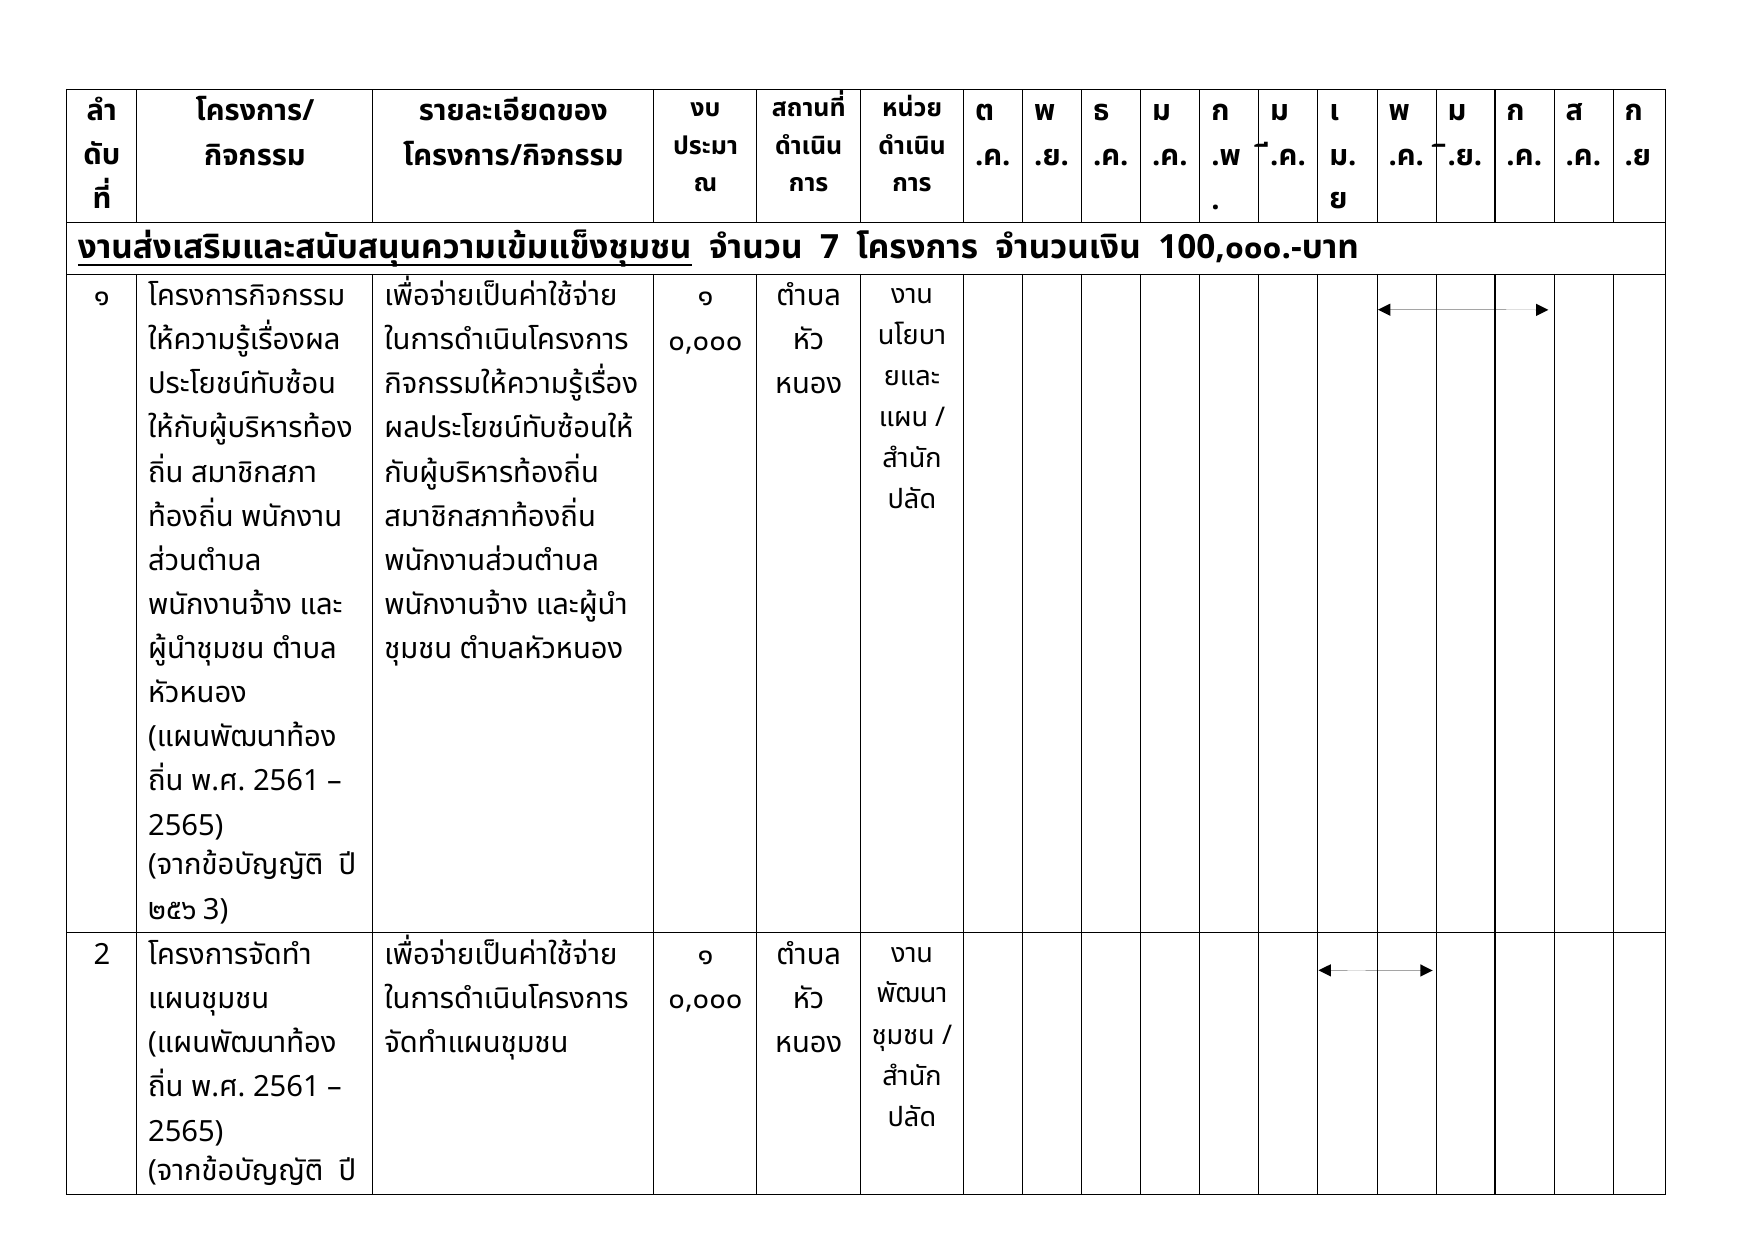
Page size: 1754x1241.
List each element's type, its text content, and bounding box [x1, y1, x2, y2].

table_cell มี.ค. [1259, 90, 1317, 222]
table_cell [1614, 933, 1665, 1194]
table_cell พ.ค. [1378, 90, 1436, 222]
table_cell เพื่อจ่ายเป็นค่าใช้จ่ายในการดำเนินโครงการกิจกรรมให้ความรู้เรื่องผลประโยชน์ทับซ้อนให้กับผู้บริหารท้องถิ่น สมาชิกสภาท้องถิ่น พนักงานส่วนตำบล พนักงานจ้าง และผู้นำชุมชน ตำบลหัวหนอง [373, 275, 653, 932]
table_header โครงการ/กิจกรรม [137, 90, 372, 222]
table_cell [1259, 275, 1317, 932]
table_cell [1555, 275, 1613, 932]
table_cell ม.ค. [1141, 90, 1199, 222]
table_cell ตำบล หัวหนอง [757, 275, 860, 932]
table_cell [1023, 275, 1081, 932]
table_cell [137, 933, 372, 1194]
table_cell งานส่งเสริมและสนับสนุนความเข้มแข็งชุมชน จำนวน 7 โครงการ จำนวนเงิน 100,๐๐๐.-บาท [67, 223, 1665, 274]
table_cell [1614, 275, 1665, 932]
table_cell [1437, 933, 1494, 1194]
table_cell [1082, 275, 1140, 932]
table_cell 2 [67, 933, 136, 1194]
table_cell ก.พ. [1200, 90, 1258, 222]
table_cell [1318, 971, 1377, 1194]
table_cell [964, 275, 1022, 932]
table_cell ๑๐,๐๐๐ [654, 275, 756, 932]
table_cell โครงการกิจกรรมให้ความรู้เรื่องผลประโยชน์ทับซ้อนให้กับผู้บริหารท้องถิ่น สมาชิกสภาท้องถิ่น พนักงานส่วนตำบล พนักงานจ้าง และผู้นำชุมชน ตำบลหัวหนอง (แผนพัฒนาท้องถิ่น พ.ศ. 2561 – 2565) (จากข้อบัญญัติ ปี ๒๕๖3) [137, 275, 372, 932]
table_cell [1318, 933, 1377, 970]
table_cell [1378, 933, 1436, 1194]
table_cell ส.ค. [1555, 90, 1613, 222]
table_cell [1555, 933, 1613, 1194]
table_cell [861, 933, 963, 1194]
table_cell [1378, 310, 1436, 932]
table_cell [1496, 275, 1554, 932]
table_header สถานที่ดำเนินการ [757, 90, 860, 222]
table_cell [1318, 275, 1377, 932]
table_cell [1200, 275, 1258, 932]
table_cell ๑๐,๐๐๐ [654, 933, 756, 1194]
table_cell ต.ค. [964, 90, 1022, 222]
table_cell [373, 933, 653, 1194]
table_cell ก.ย [1614, 90, 1665, 222]
table_cell ธ.ค. [1082, 90, 1140, 222]
table_header หน่วยดำเนินการ [861, 90, 963, 222]
table_cell ก.ค. [1496, 90, 1554, 222]
table_cell เม.ย [1318, 90, 1377, 222]
table_cell [1496, 933, 1554, 1194]
table_cell [1378, 275, 1436, 309]
table_cell ๑ [67, 275, 136, 932]
table_cell งานนโยบายและแผน / สำนักปลัด [861, 275, 963, 932]
table_cell [1082, 933, 1140, 1194]
table_cell [964, 933, 1022, 1194]
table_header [373, 90, 653, 222]
table_cell [1023, 933, 1081, 1194]
table_cell พ.ย. [1023, 90, 1081, 222]
table_cell [1437, 275, 1494, 309]
table_cell [1437, 310, 1494, 932]
table_header งบประมาณ [654, 90, 756, 222]
table_cell [1141, 275, 1199, 932]
table_cell มิ.ย. [1437, 90, 1494, 222]
table_cell [1259, 933, 1317, 1194]
table_header ลำดับที่ [67, 90, 136, 222]
table_cell [1200, 933, 1258, 1194]
table_cell ตำบล หัวหนอง [757, 933, 860, 1194]
table_cell [1141, 933, 1199, 1194]
